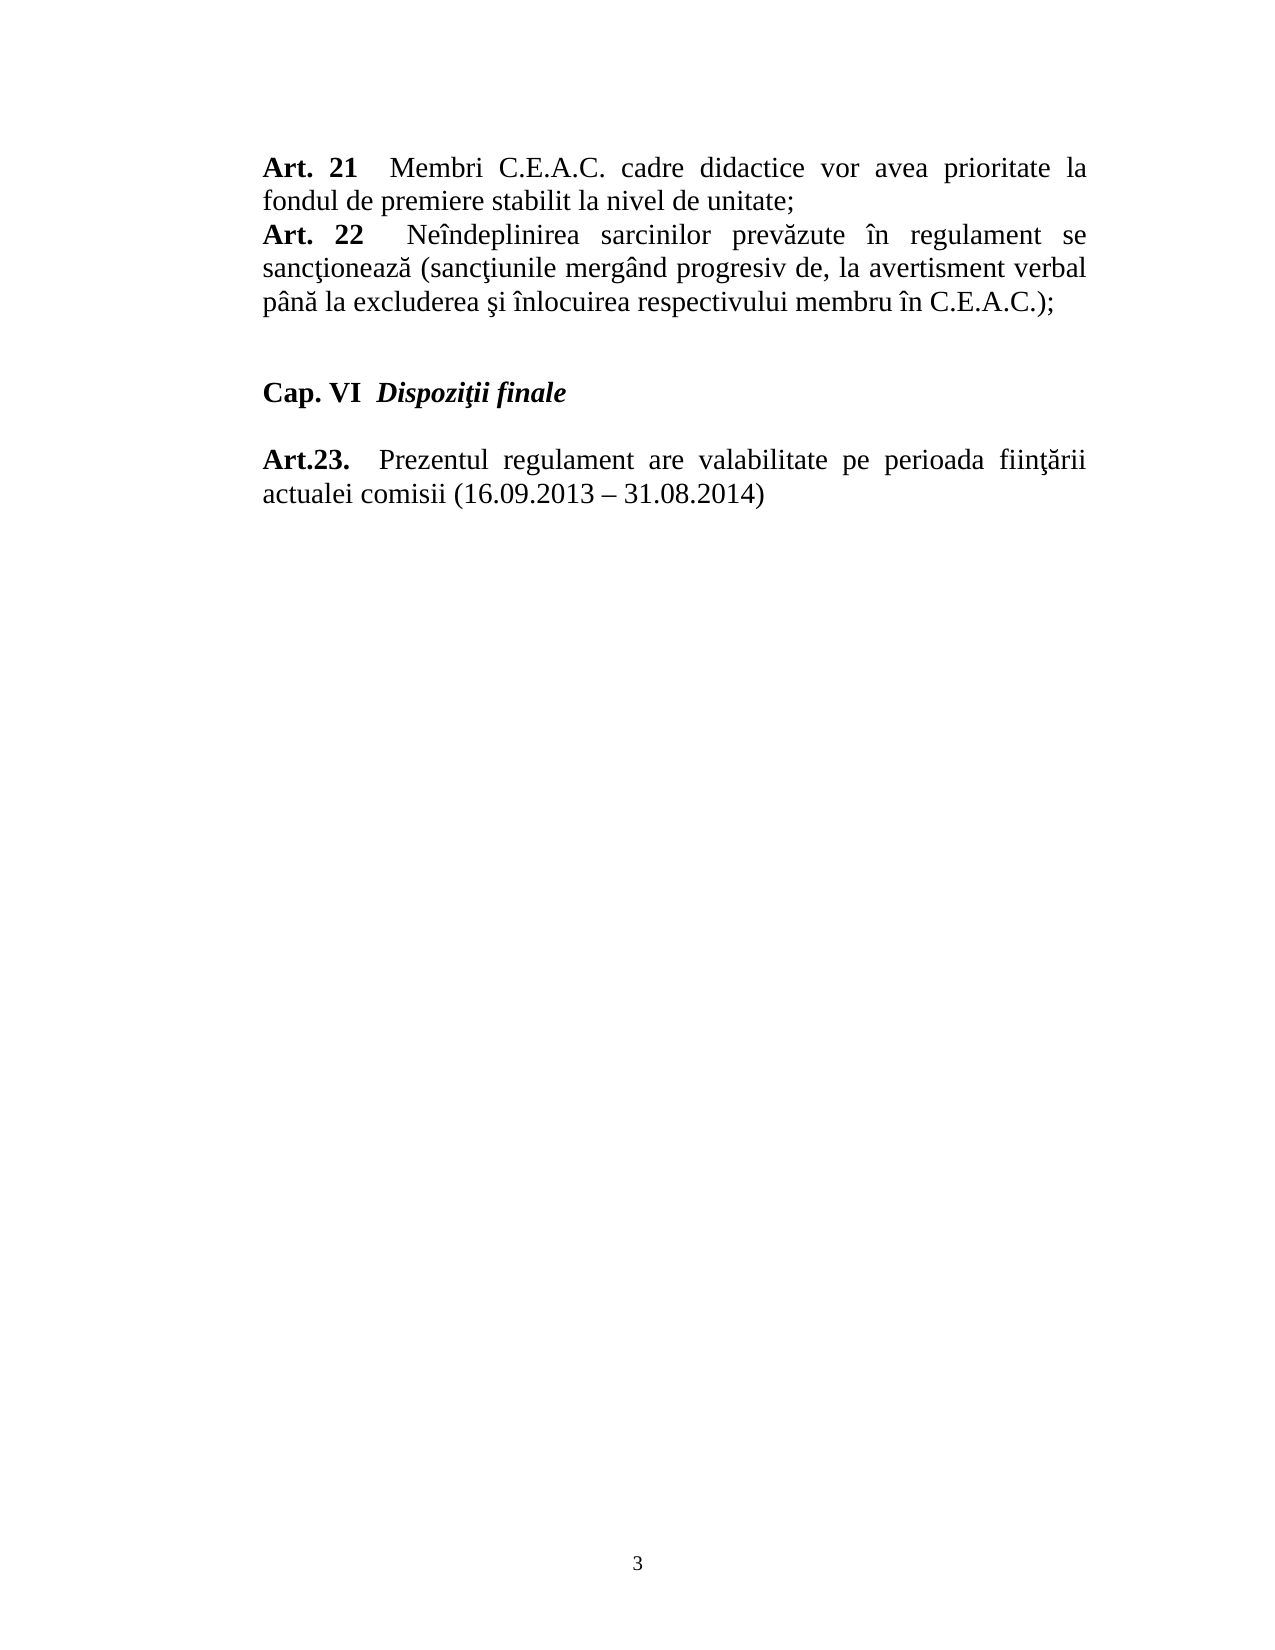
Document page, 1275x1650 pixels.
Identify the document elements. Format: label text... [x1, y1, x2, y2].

text Art.23. Prezentul regulament are valabilitate pe perioada fiinţării actualei comisii (16.09.2013 – 31.08.2014) [262, 442, 1087, 509]
text Art. 22 Neîndeplinirea sarcinilor prevăzute în regulament se sancţionează (sancţiunile mergând progresiv de, la avertisment verbal până la excluderea şi înlocuirea respectivului membru în C.E.A.C.); [262, 217, 1087, 318]
text Cap. VI Dispoziţii finale [262, 375, 1087, 409]
text Art. 21 Membri C.E.A.C. cadre didactice vor avea prioritate la fondul de premiere stabilit la nivel de unitate; [262, 150, 1087, 217]
